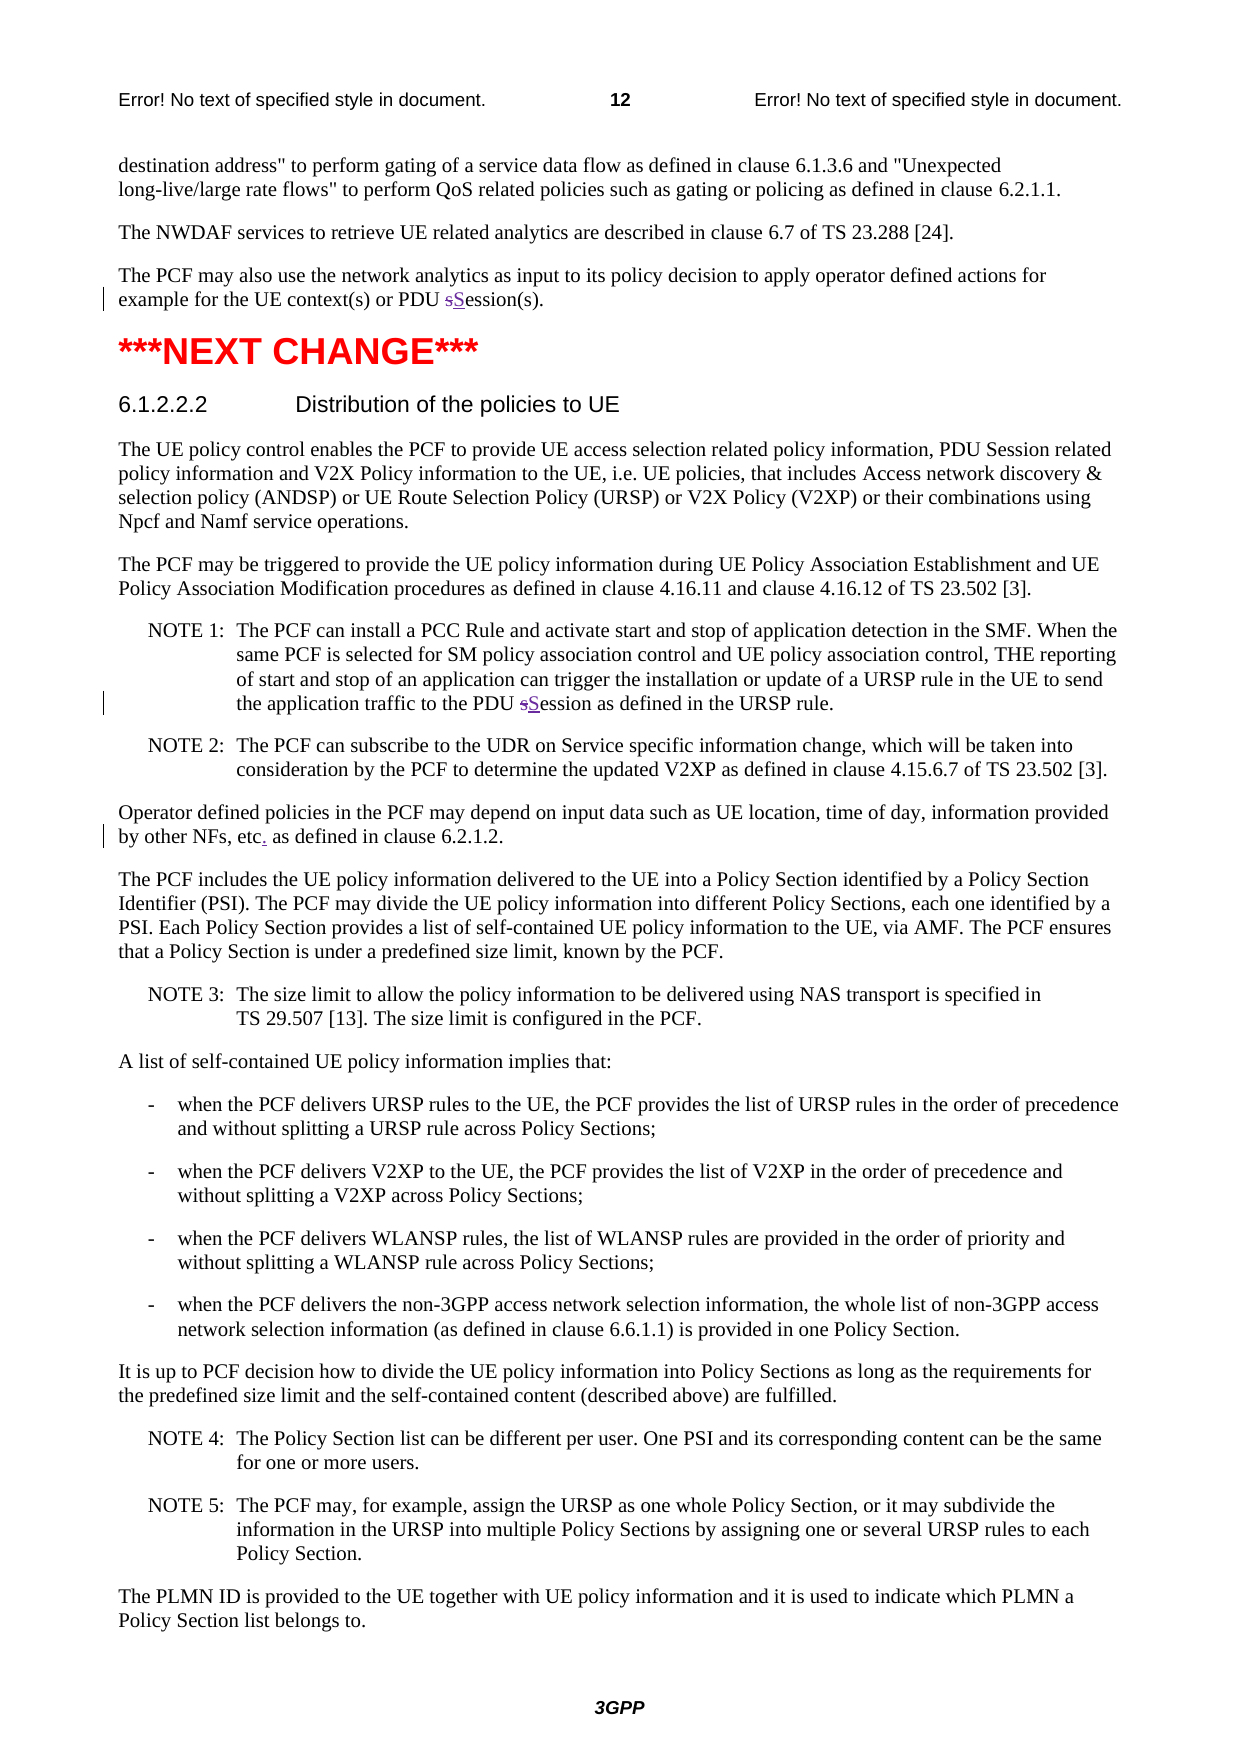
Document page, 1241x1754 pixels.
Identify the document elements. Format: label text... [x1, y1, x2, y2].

text - when the PCF delivers URSP rules to the UE, the PCF provides the list of URSP rules in the order of precedence and without splitting a URSP rule across Policy Sections; [148, 1092, 1122, 1140]
text The PCF may be triggered to provide the UE policy information during UE Policy Association Establishment and UE Policy Association Modification procedures as defined in clause 4.16.11 and clause 4.16.12 of TS 23.502 [3]. [118, 551, 1122, 599]
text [118, 153, 1122, 201]
text The PLMN ID is provided to the UE together with UE policy information and it is used to indicate which PLMN a Policy Section list belongs to. [118, 1584, 1122, 1632]
text The UE policy control enables the PCF to provide UE access selection related policy information, PDU Session related policy information and V2X Policy information to the UE, i.e. UE policies, that includes Access network discovery & selection policy (ANDSP) or UE Route Selection Policy (URSP) or V2X Policy (V2XP) or their combinations using Npcf and Namf service operations. [118, 436, 1122, 533]
text - when the PCF delivers the non-3GPP access network selection information, the whole list of non-3GPP access network selection information (as defined in clause 6.6.1.1) is provided in one Policy Section. [148, 1292, 1122, 1341]
text NOTE 4: The Policy Section list can be different per user. One PSI and its corresponding content can be the same for one or more users. [148, 1426, 1122, 1474]
text Operator defined policies in the PCF may depend on input data such as UE location, time of day, information provided by other NFs, etc as defined in clause 6.2.1.2. [118, 800, 1122, 848]
subtitle 6.1.2.2.2 Distribution of the policies to UE [118, 391, 1122, 418]
text It is up to PCF decision how to divide the UE policy information into Policy Sections as long as the requirements for the predefined size limit and the self-contained content (described above) are fulfilled. [118, 1359, 1122, 1407]
text NOTE 1: The PCF can install a PCC Rule and activate start and stop of application detection in the SMF. When the same PCF is selected for SM policy association control and UE policy association control, THE reporting of start and stop of an application can trigger the installation or update of a URSP rule in the UE to send the application traffic to the PDU ession as defined in the URSP rule. [148, 618, 1122, 714]
text NOTE 3: The size limit to allow the policy information to be delivered using NAS transport is specified in TS 29.507 [13]. The size limit is configured in the PCF. [148, 982, 1122, 1030]
text A list of self-contained UE policy information implies that: [118, 1049, 1122, 1073]
text NOTE 2: The PCF can subscribe to the UDR on Service specific information change, which will be taken into consideration by the PCF to determine the updated V2XP as defined in clause 4.15.6.7 of TS 23.502 [3]. [148, 733, 1122, 781]
text - when the PCF delivers WLANSP rules, the list of WLANSP rules are provided in the order of priority and without splitting a WLANSP rule across Policy Sections; [148, 1226, 1122, 1274]
text NOTE 5: The PCF may, for example, assign the URSP as one whole Policy Section, or it may subdivide the information in the URSP into multiple Policy Sections by assigning one or several URSP rules to each Policy Section. [148, 1493, 1122, 1565]
text The NWDAF services to retrieve UE related analytics are described in clause 6.7 of TS 23.288 [24]. [118, 220, 1122, 244]
subtitle ***NEXT CHANGE*** [118, 329, 1122, 373]
text The PCF includes the UE policy information delivered to the UE into a Policy Section identified by a Policy Section Identifier (PSI). The PCF may divide the UE policy information into different Policy Sections, each one identified by a PSI. Each Policy Section provides a list of self-contained UE policy information to the UE, via AMF. The PCF ensures that a Policy Section is under a predefined size limit, known by the PCF. [118, 867, 1122, 963]
text The PCF may also use the network analytics as input to its policy decision to apply operator defined actions for example for the UE context(s) or PDU ession(s). [118, 263, 1122, 311]
text - when the PCF delivers V2XP to the UE, the PCF provides the list of V2XP in the order of precedence and without splitting a V2XP across Policy Sections; [148, 1159, 1122, 1207]
